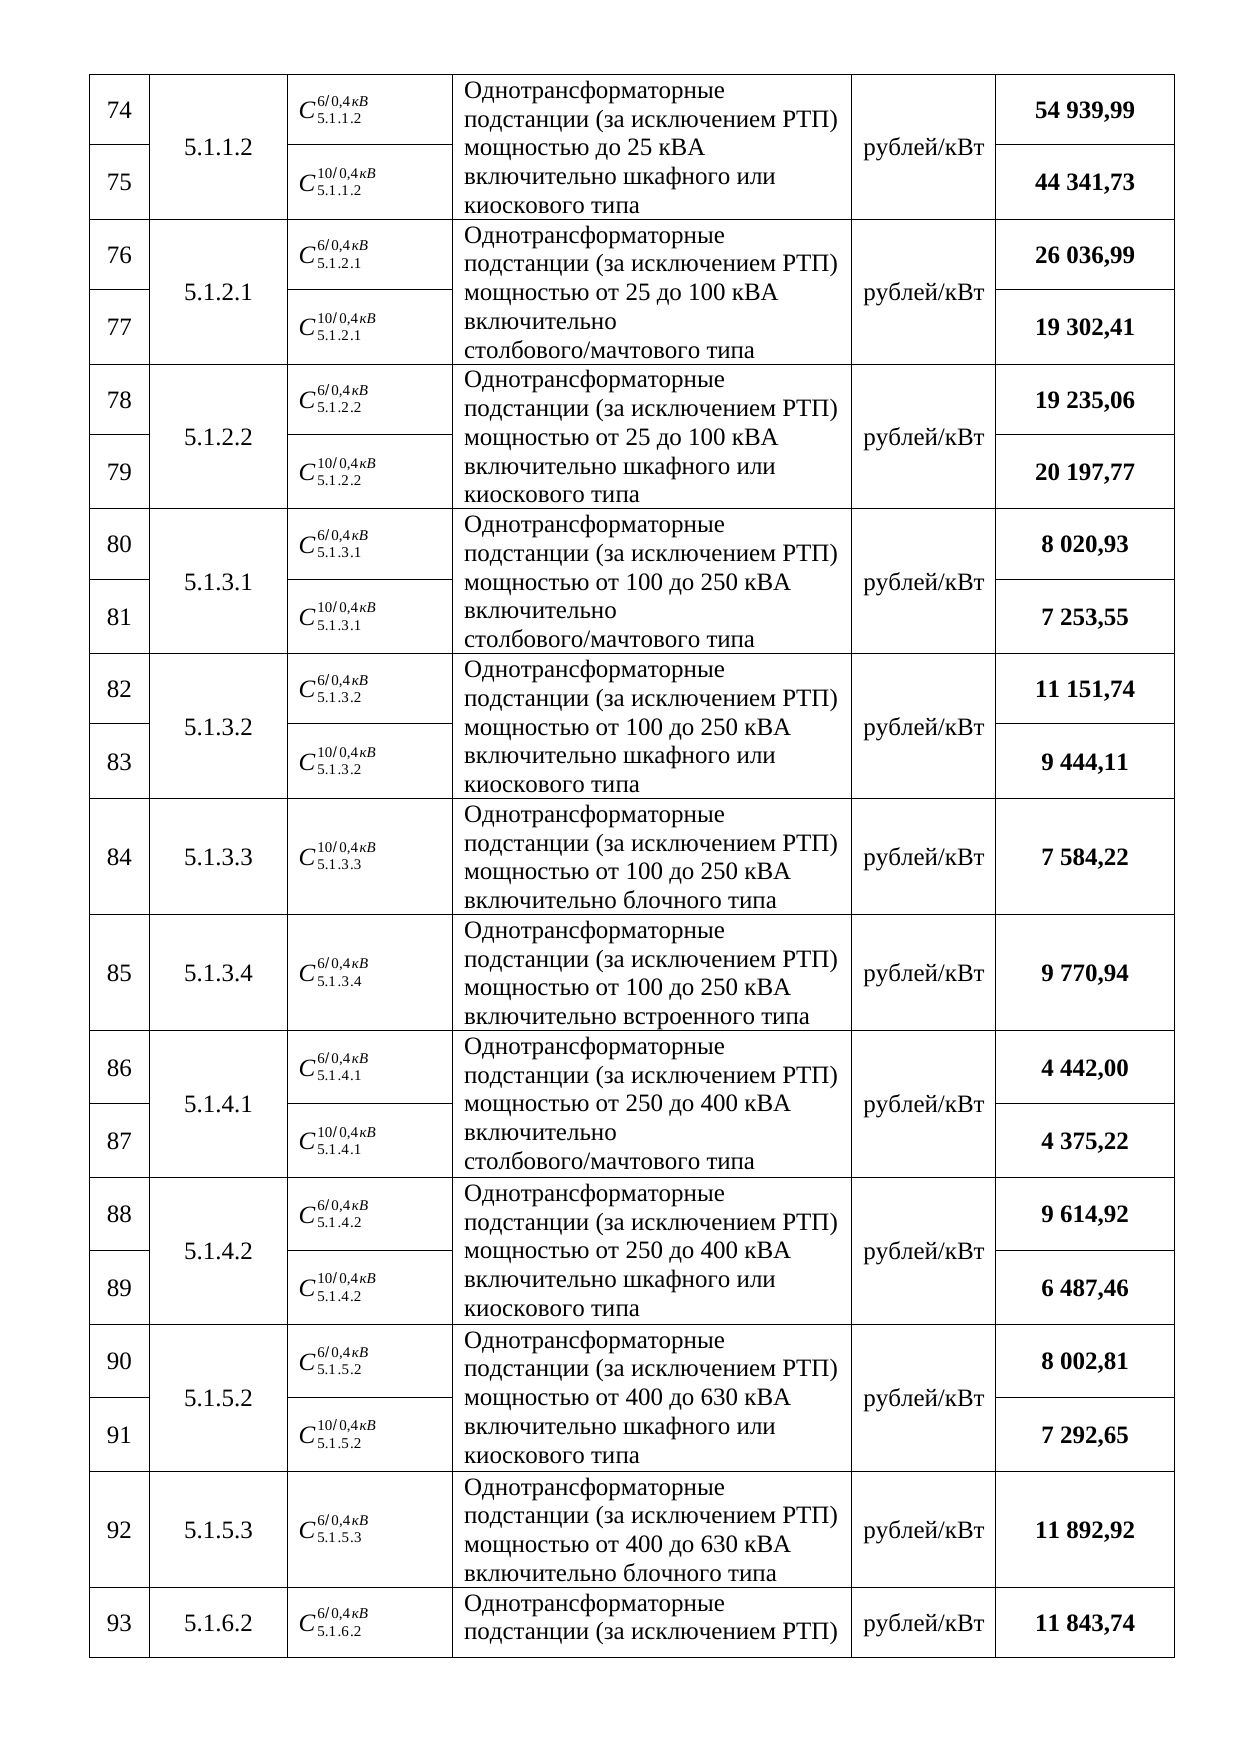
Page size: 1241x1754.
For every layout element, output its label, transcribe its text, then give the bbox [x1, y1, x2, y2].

table_cell [288, 915, 452, 1030]
table_cell [288, 1472, 452, 1587]
table_cell 5.1.5.2 [150, 1325, 287, 1471]
table_cell [288, 290, 452, 363]
table_cell 89 [90, 1251, 149, 1324]
table_cell Однотрансформаторные подстанции (за исключением РТП) мощностью от 250 до 400 кВА включительно столбового/мачтового типа [453, 1031, 851, 1177]
table_cell Однотрансформаторные подстанции (за исключением РТП) мощностью от 100 до 250 кВА включительно блочного типа [453, 799, 851, 914]
table_cell рублей/кВт [852, 915, 995, 1030]
table_cell [288, 580, 452, 653]
table_cell Однотрансформаторные подстанции (за исключением РТП) мощностью от 250 до 400 кВА включительно шкафного или киоскового типа [453, 1178, 851, 1324]
table_cell Однотрансформаторные подстанции (за исключением РТП) мощностью от 100 до 250 кВА включительно встроенного типа [453, 915, 851, 1030]
table_cell 81 [90, 580, 149, 653]
table_cell 11 892,92 [996, 1472, 1174, 1587]
table_cell 5.1.2.1 [150, 220, 287, 363]
table_cell 82 [90, 654, 149, 723]
table_cell 20 197,77 [996, 435, 1174, 508]
table_cell 84 [90, 799, 149, 914]
table_cell 5.1.5.3 [150, 1472, 287, 1587]
table_cell Однотрансформаторные подстанции (за исключением РТП) мощностью до 25 кВА включительно шкафного или киоскового типа [453, 75, 851, 219]
table_cell 86 [90, 1031, 149, 1103]
table_cell 83 [90, 724, 149, 798]
table_cell [288, 1031, 452, 1103]
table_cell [453, 1588, 851, 1657]
table_cell [288, 724, 452, 798]
table_cell рублей/кВт [852, 799, 995, 914]
table_cell 19 302,41 [996, 290, 1174, 363]
table_cell 8 020,93 [996, 509, 1174, 578]
table_cell 79 [90, 435, 149, 508]
table_cell 5.1.3.2 [150, 654, 287, 798]
table_cell рублей/кВт [852, 220, 995, 363]
table_cell 92 [90, 1472, 149, 1587]
table_cell 5.1.3.4 [150, 915, 287, 1030]
table_cell 91 [90, 1398, 149, 1471]
table_cell 9 444,11 [996, 724, 1174, 798]
table_cell рублей/кВт [852, 1588, 995, 1657]
table_cell 5.1.4.2 [150, 1178, 287, 1324]
table_cell 76 [90, 220, 149, 289]
table_cell рублей/кВт [852, 1178, 995, 1324]
table_cell 26 036,99 [996, 220, 1174, 289]
table_cell 5.1.1.2 [150, 75, 287, 219]
table_cell 54 939,99 [996, 75, 1174, 144]
table_cell рублей/кВт [852, 1325, 995, 1471]
table_cell Однотрансформаторные подстанции (за исключением РТП) мощностью от 400 до 630 кВА включительно шкафного или киоскового типа [453, 1325, 851, 1471]
table_cell рублей/кВт [852, 509, 995, 653]
table_cell Однотрансформаторные подстанции (за исключением РТП) мощностью от 100 до 250 кВА включительно шкафного или киоскового типа [453, 654, 851, 798]
table_cell 80 [90, 509, 149, 578]
table_cell 7 584,22 [996, 799, 1174, 914]
table_cell 5.1.2.2 [150, 365, 287, 508]
table_cell 88 [90, 1178, 149, 1250]
table_cell 4 375,22 [996, 1104, 1174, 1177]
table_cell [288, 1251, 452, 1324]
table_cell 5.1.4.1 [150, 1031, 287, 1177]
table_cell Однотрансформаторные подстанции (за исключением РТП) мощностью от 25 до 100 кВА включительно столбового/мачтового типа [453, 220, 851, 363]
table_cell [288, 1588, 452, 1657]
table_cell рублей/кВт [852, 654, 995, 798]
table_cell 93 [90, 1588, 149, 1657]
table_cell 75 [90, 145, 149, 219]
table_cell [288, 509, 452, 578]
table_cell 9 770,94 [996, 915, 1174, 1030]
table_cell 9 614,92 [996, 1178, 1174, 1250]
table_cell 44 341,73 [996, 145, 1174, 219]
table_cell 5.1.6.2 [150, 1588, 287, 1657]
table_cell [288, 365, 452, 434]
table_cell 77 [90, 290, 149, 363]
table_cell [288, 1104, 452, 1177]
table_cell рублей/кВт [852, 365, 995, 508]
table_cell 87 [90, 1104, 149, 1177]
table_cell Однотрансформаторные подстанции (за исключением РТП) мощностью от 100 до 250 кВА включительно столбового/мачтового типа [453, 509, 851, 653]
table_cell [288, 799, 452, 914]
table_cell 4 442,00 [996, 1031, 1174, 1103]
table_cell 74 [90, 75, 149, 144]
table_cell 85 [90, 915, 149, 1030]
table_cell 8 002,81 [996, 1325, 1174, 1397]
table_cell Однотрансформаторные подстанции (за исключением РТП) мощностью от 400 до 630 кВА включительно блочного типа [453, 1472, 851, 1587]
table_cell рублей/кВт [852, 1472, 995, 1587]
table_cell [288, 1398, 452, 1471]
table_cell [288, 1325, 452, 1397]
table_cell Однотрансформаторные подстанции (за исключением РТП) мощностью от 25 до 100 кВА включительно шкафного или киоскового типа [453, 365, 851, 508]
table_cell рублей/кВт [852, 75, 995, 219]
table_cell [288, 145, 452, 219]
table_cell 5.1.3.1 [150, 509, 287, 653]
table_cell 7 292,65 [996, 1398, 1174, 1471]
table_cell 19 235,06 [996, 365, 1174, 434]
table_cell 11 843,74 [996, 1588, 1174, 1657]
table_cell 5.1.3.3 [150, 799, 287, 914]
table_cell [288, 654, 452, 723]
table_cell [288, 435, 452, 508]
table_cell 78 [90, 365, 149, 434]
table_cell 90 [90, 1325, 149, 1397]
table_cell [288, 220, 452, 289]
table_cell 6 487,46 [996, 1251, 1174, 1324]
table_cell [288, 1178, 452, 1250]
table_cell рублей/кВт [852, 1031, 995, 1177]
table_cell 11 151,74 [996, 654, 1174, 723]
table_cell 7 253,55 [996, 580, 1174, 653]
table_cell [288, 75, 452, 144]
